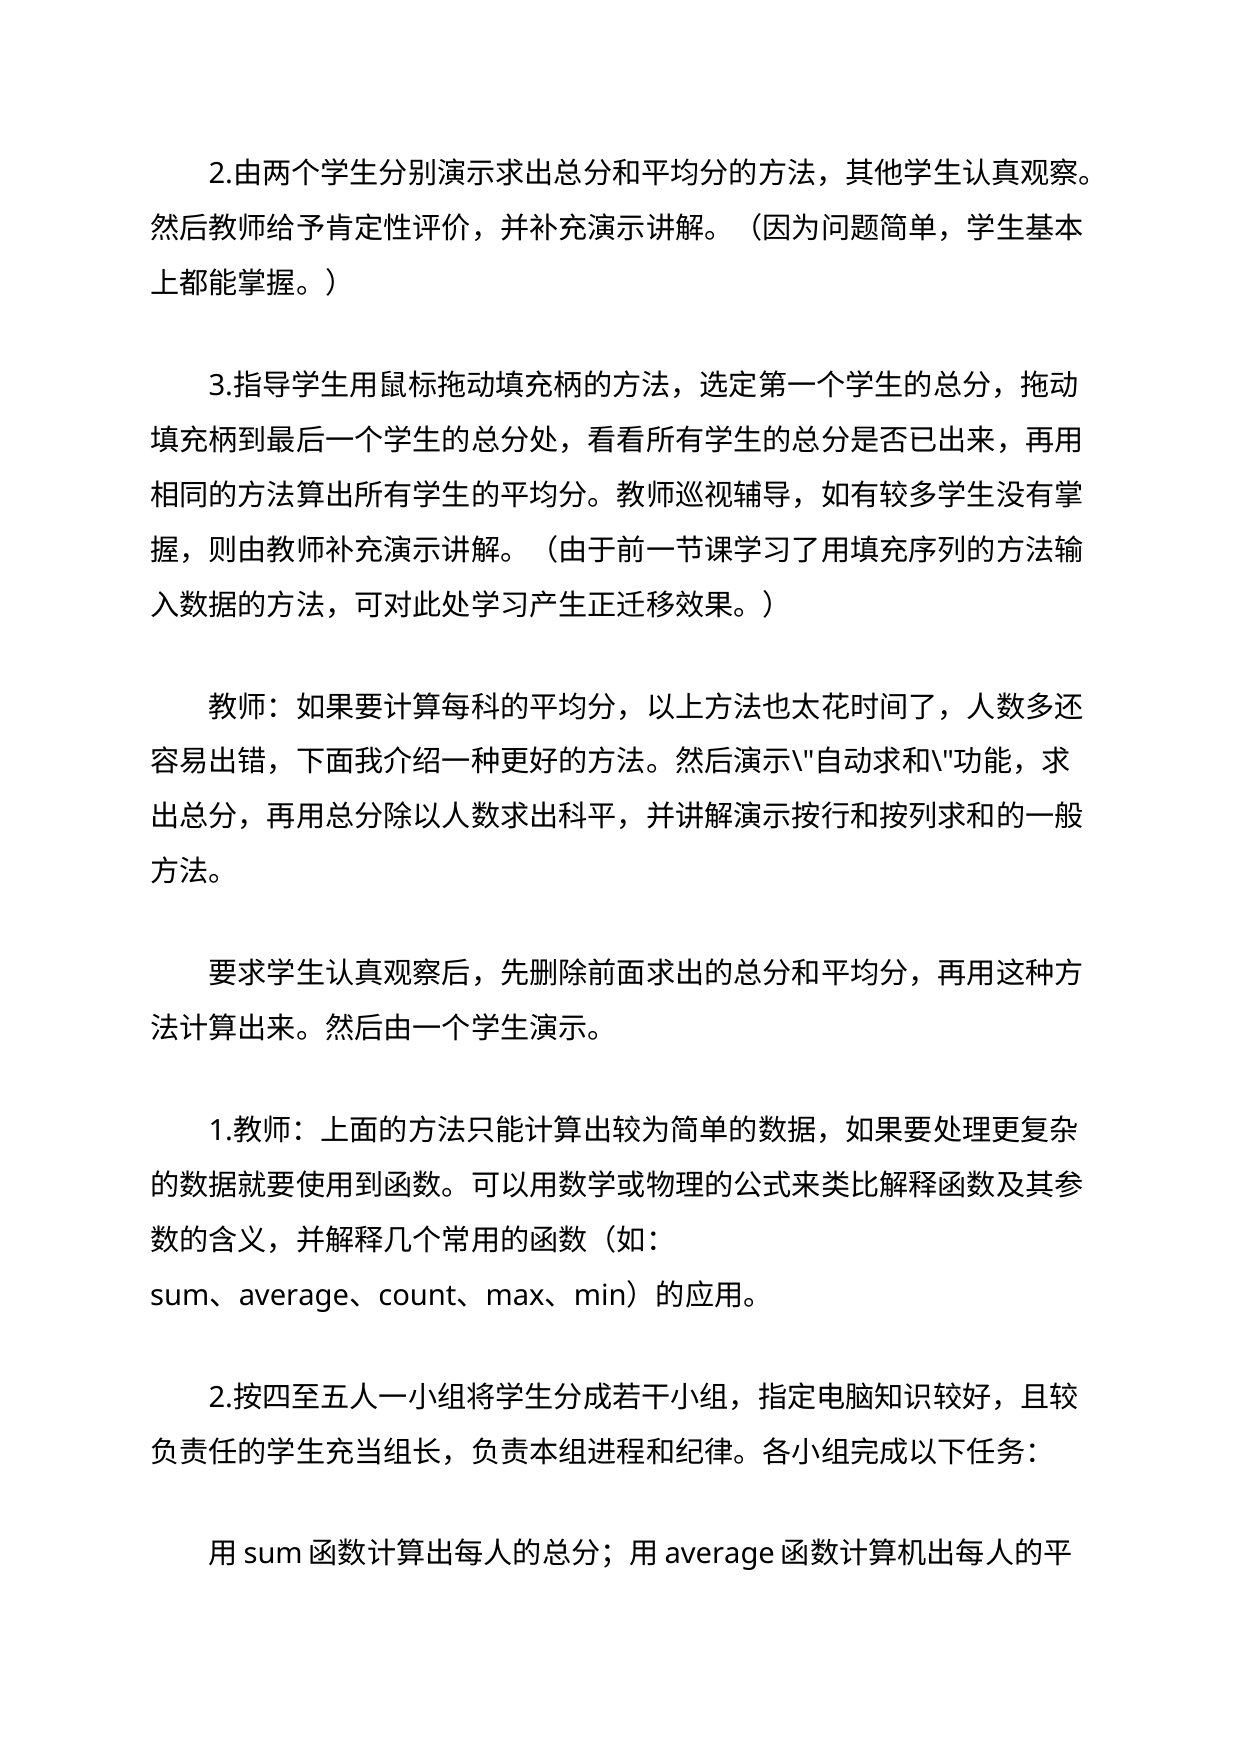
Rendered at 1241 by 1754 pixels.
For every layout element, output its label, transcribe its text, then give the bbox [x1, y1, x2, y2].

text 教师：如果要计算每科的平均分，以上方法也太花时间了，人数多还容易出错，下面我介绍一种更好的方法。然后演示\"自动求和\"功能，求出总分，再用总分除以人数求出科平，并讲解演示按行和按列求和的一般方法。 [150, 683, 1090, 890]
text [150, 1530, 1090, 1572]
text 要求学生认真观察后，先删除前面求出的总分和平均分，再用这种方法计算出来。然后由一个学生演示。 [150, 950, 1090, 1047]
text 2.由两个学生分别演示求出总分和平均分的方法，其他学生认真观察。然后教师给予肯定性评价，并补充演示讲解。（因为问题简单，学生基本上都能掌握。） [150, 150, 1090, 302]
text 2.按四至五人一小组将学生分成若干小组，指定电脑知识较好，且较负责任的学生充当组长，负责本组进程和纪律。各小组完成以下任务： [150, 1373, 1090, 1470]
text 1.教师：上面的方法只能计算出较为简单的数据，如果要处理更复杂的数据就要使用到函数。可以用数学或物理的公式来类比解释函数及其参数的含义，并解释几个常用的函数（如：sum、average、count、max、min）的应用。 [150, 1106, 1090, 1313]
text 3.指导学生用鼠标拖动填充柄的方法，选定第一个学生的总分，拖动填充柄到最后一个学生的总分处，看看所有学生的总分是否已出来，再用相同的方法算出所有学生的平均分。教师巡视辅导，如有较多学生没有掌握，则由教师补充演示讲解。（由于前一节课学习了用填充序列的方法输入数据的方法，可对此处学习产生正迁移效果。） [150, 362, 1090, 624]
